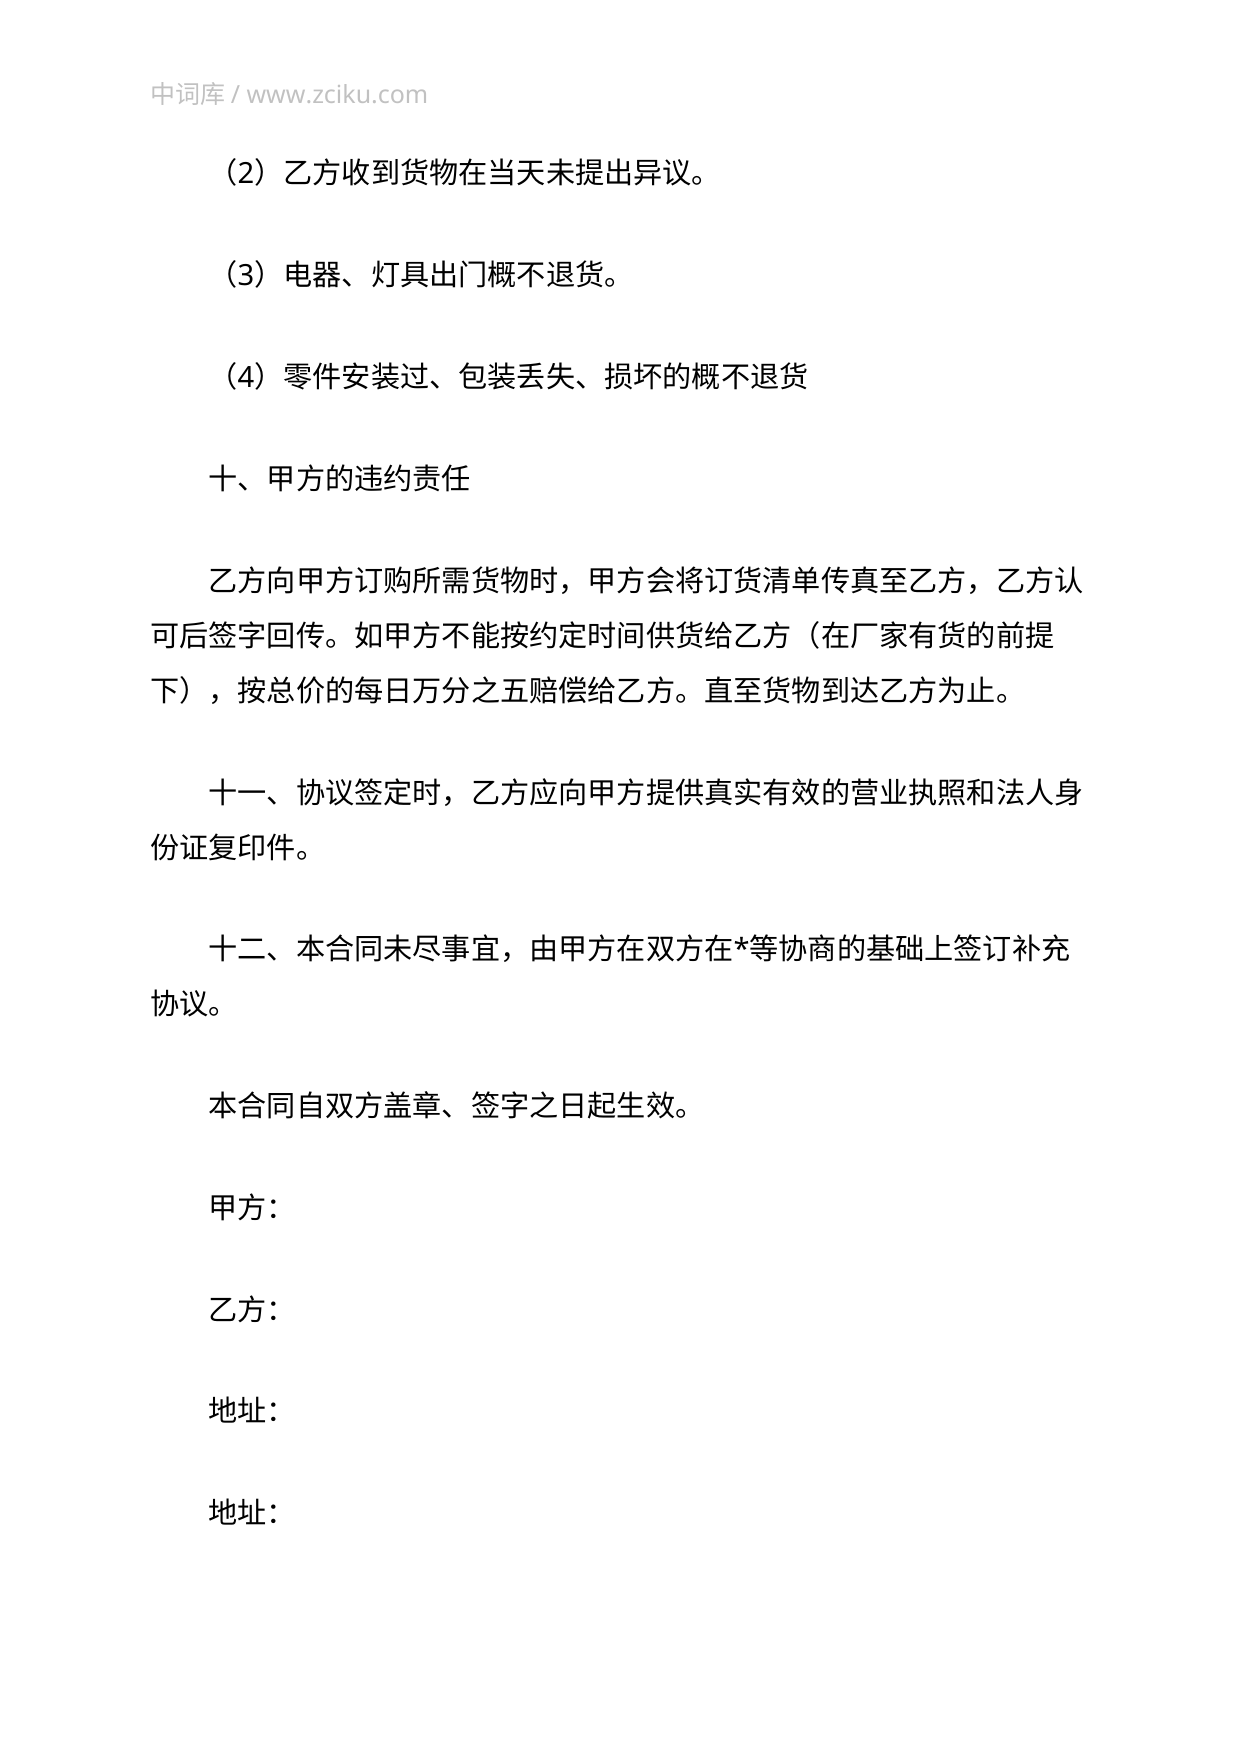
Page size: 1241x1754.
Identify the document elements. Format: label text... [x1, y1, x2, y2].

text 十一、协议签定时，乙方应向甲方提供真实有效的营业执照和法人身份证复印件。 [150, 769, 1090, 866]
text 乙方向甲方订购所需货物时，甲方会将订货清单传真至乙方，乙方认可后签字回传。如甲方不能按约定时间供货给乙方（在厂家有货的前提下），按总价的每日万分之五赔偿给乙方。直至货物到达乙方为止。 [150, 558, 1090, 710]
text 甲方： [150, 1184, 1090, 1227]
text 地址： [150, 1388, 1090, 1430]
text 地址： [150, 1490, 1090, 1532]
text 本合同自双方盖章、签字之日起生效。 [150, 1083, 1090, 1125]
text （2）乙方收到货物在当天未提出异议。 [150, 150, 1090, 192]
text （3）电器、灯具出门概不退货。 [150, 252, 1090, 294]
text （4）零件安装过、包装丢失、损坏的概不退货 [150, 354, 1090, 396]
text 十、甲方的违约责任 [150, 456, 1090, 498]
text 十二、本合同未尽事宜，由甲方在双方在*等协商的基础上签订补充协议。 [150, 926, 1090, 1023]
text 乙方： [150, 1286, 1090, 1328]
